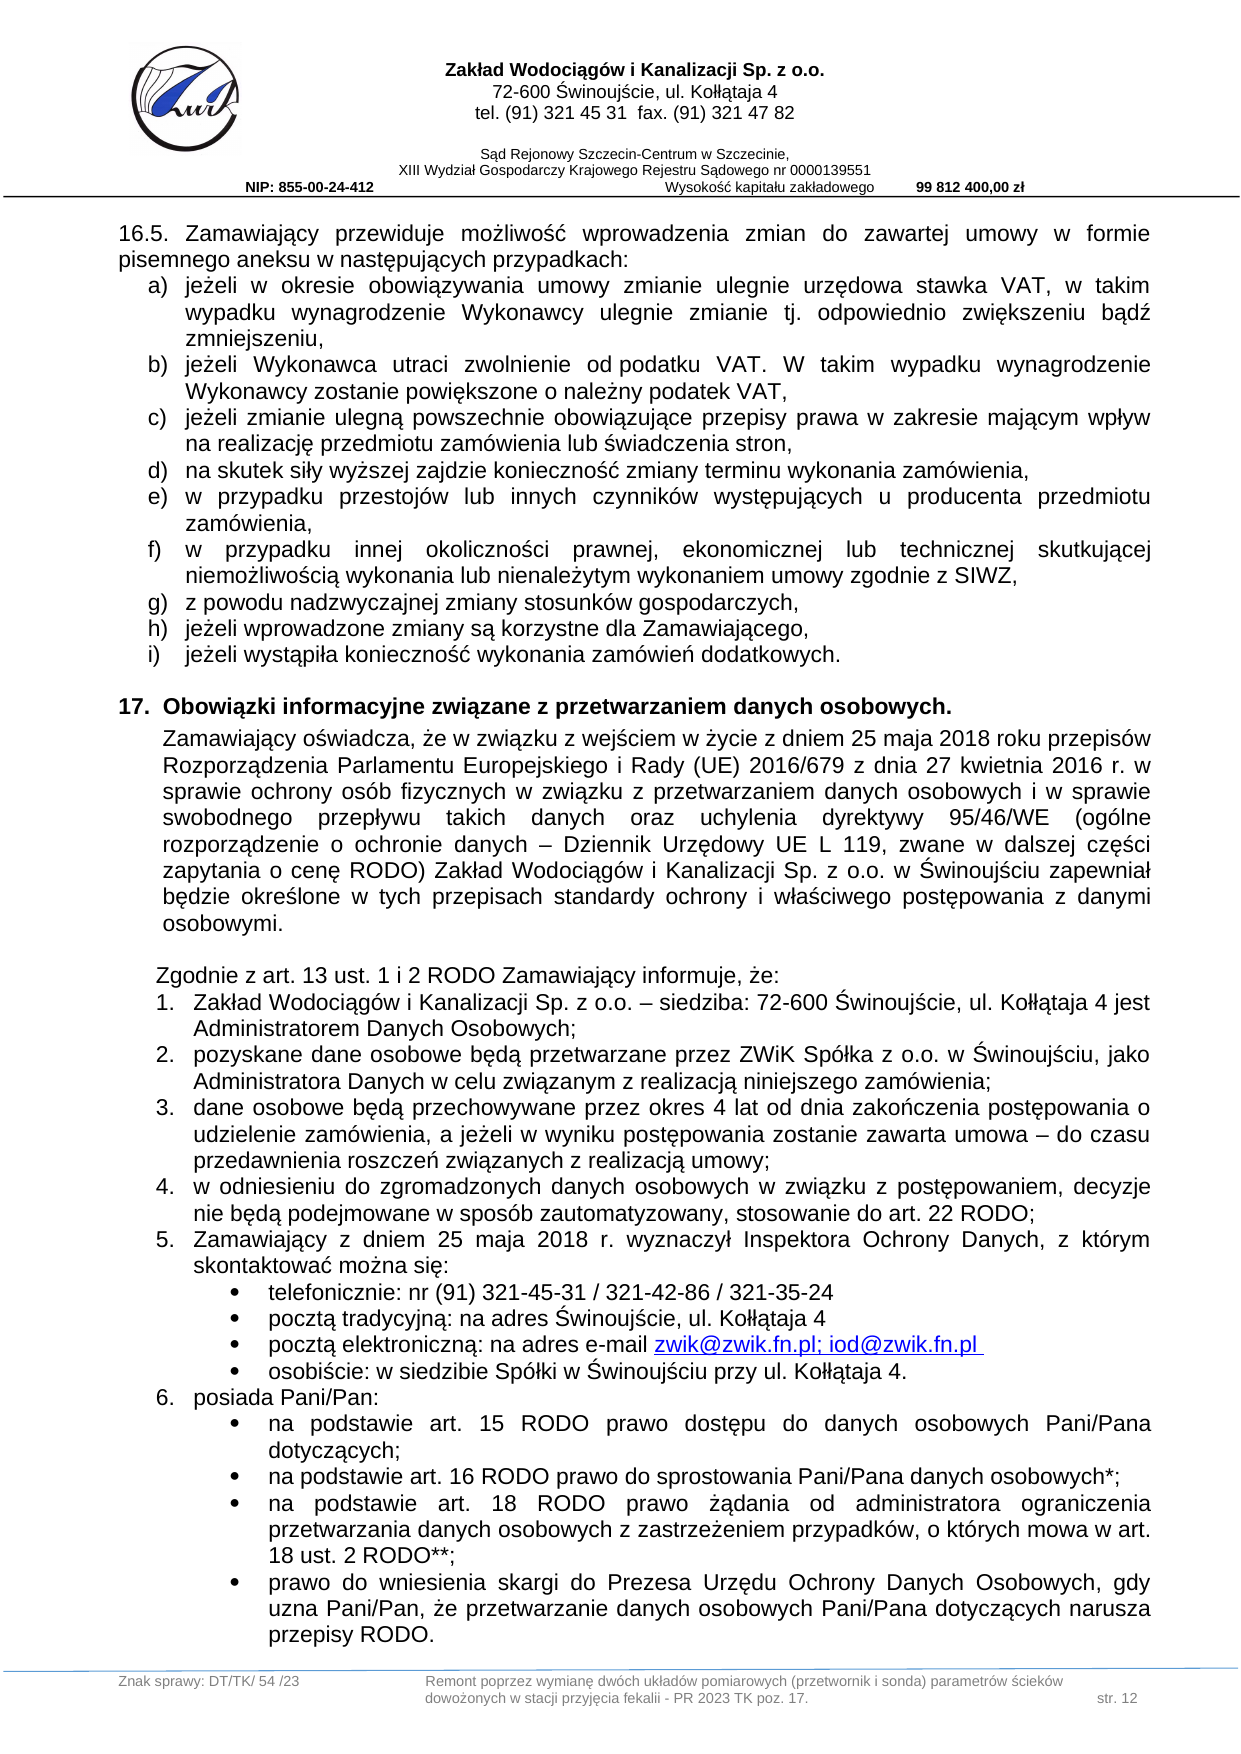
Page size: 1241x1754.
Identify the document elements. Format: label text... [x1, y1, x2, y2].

list jeżeli wystąpiła konieczność wykonania zamówień dodatkowych. [148, 641, 1152, 668]
list jeżeli zmianie ulegną powszechnie obowiązujące przepisy prawa w zakresie mającym wpływ na realizację przedmiotu zamówienia lub świadczenia stron, [148, 404, 1152, 457]
list pocztą elektroniczną: na adres e-mail zwik@zwik.fn.pl; iod@zwik.fn.pl [231, 1331, 1152, 1358]
list pocztą tradycyjną: na adres Świnoujście, ul. Kołłątaja 4 [231, 1305, 1152, 1331]
picture [128, 42, 242, 156]
subtitle 17. Obowiązki informacyjne związane z przetwarzaniem danych osobowych. [118, 693, 1152, 719]
list z powodu nadzwyczajnej zmiany stosunków gospodarczych, [148, 588, 1152, 615]
text Zgodnie z art. 13 ust. 1 i 2 RODO Zamawiający informuje, że: [118, 962, 1152, 989]
list na skutek siły wyższej zajdzie konieczność zmiany terminu wykonania zamówienia, [148, 457, 1152, 483]
list na podstawie art. 15 RODO prawo dostępu do danych osobowych Pani/Pana dotyczących; [231, 1410, 1152, 1463]
list w przypadku innej okoliczności prawnej, ekonomicznej lub technicznej skutkującej niemożliwością wykonania lub nienależytym wykonaniem umowy zgodnie z SIWZ, [148, 536, 1152, 588]
text 16.5. Zamawiający przewiduje możliwość wprowadzenia zmian do zawartej umowy w formie pisemnego aneksu w następujących przypadkach: [118, 219, 1152, 272]
list telefonicznie: nr (91) 321-45-31 / 321-42-86 / 321-35-24 [231, 1279, 1152, 1305]
list posiada Pani/Pan: [156, 1384, 1152, 1410]
list prawo do wniesienia skargi do Prezesa Urzędu Ochrony Danych Osobowych, gdy uzna Pani/Pan, że przetwarzanie danych osobowych Pani/Pana dotyczących narusza przepisy RODO. [231, 1568, 1152, 1648]
list w odniesieniu do zgromadzonych danych osobowych w związku z postępowaniem, decyzje nie będą podejmowane w sposób zautomatyzowany, stosowanie do art. 22 RODO; [156, 1173, 1152, 1226]
list w przypadku przestojów lub innych czynników występujących u producenta przedmiotu zamówienia, [148, 483, 1152, 536]
list jeżeli w okresie obowiązywania umowy zmianie ulegnie urzędowa stawka VAT, w takim wypadku wynagrodzenie Wykonawcy ulegnie zmianie tj. odpowiednio zwiększeniu bądź zmniejszeniu, [148, 272, 1152, 351]
list pozyskane dane osobowe będą przetwarzane przez ZWiK Spółka z o.o. w Świnoujściu, jako Administratora Danych w celu związanym z realizacją niniejszego zamówienia; [156, 1041, 1152, 1094]
list na podstawie art. 16 RODO prawo do sprostowania Pani/Pana danych osobowych*; [231, 1463, 1152, 1489]
list osobiście: w siedzibie Spółki w Świnoujściu przy ul. Kołłątaja 4. [231, 1358, 1152, 1384]
list Zamawiający z dniem 25 maja 2018 r. wyznaczył Inspektora Ochrony Danych, z którym skontaktować można się: [156, 1226, 1152, 1279]
text Zamawiający oświadcza, że w związku z wejściem w życie z dniem 25 maja 2018 roku przepisów Rozporządzenia Parlamentu Europejskiego i Rady (UE) 2016/679 z dnia 27 kwietnia 2016 r. w sprawie ochrony osób fizycznych w związku z przetwarzaniem danych osobowych i w sprawie swobodnego przepływu takich danych oraz uchylenia dyrektywy 95/46/WE (ogólne rozporządzenie o ochronie danych – Dziennik Urzędowy UE L 119, zwane w dalszej części zapytania o cenę RODO) Zakład Wodociągów i Kanalizacji Sp. z o.o. w Świnoujściu zapewniał będzie określone w tych przepisach standardy ochrony i właściwego postępowania z danymi osobowymi. [162, 725, 1152, 936]
list jeżeli wprowadzone zmiany są korzystne dla Zamawiającego, [148, 615, 1152, 641]
list jeżeli Wykonawca utraci zwolnienie od podatku VAT. W takim wypadku wynagrodzenie Wykonawcy zostanie powiększone o należny podatek VAT, [148, 351, 1152, 404]
list Zakład Wodociągów i Kanalizacji Sp. z o.o. – siedziba: 72-600 Świnoujście, ul. Kołłątaja 4 jest Administratorem Danych Osobowych; [156, 989, 1152, 1041]
list dane osobowe będą przechowywane przez okres 4 lat od dnia zakończenia postępowania o udzielenie zamówienia, a jeżeli w wyniku postępowania zostanie zawarta umowa – do czasu przedawnienia roszczeń związanych z realizacją umowy; [156, 1094, 1152, 1173]
list na podstawie art. 18 RODO prawo żądania od administratora ograniczenia przetwarzania danych osobowych z zastrzeżeniem przypadków, o których mowa w art. 18 ust. 2 RODO**; [231, 1489, 1152, 1568]
